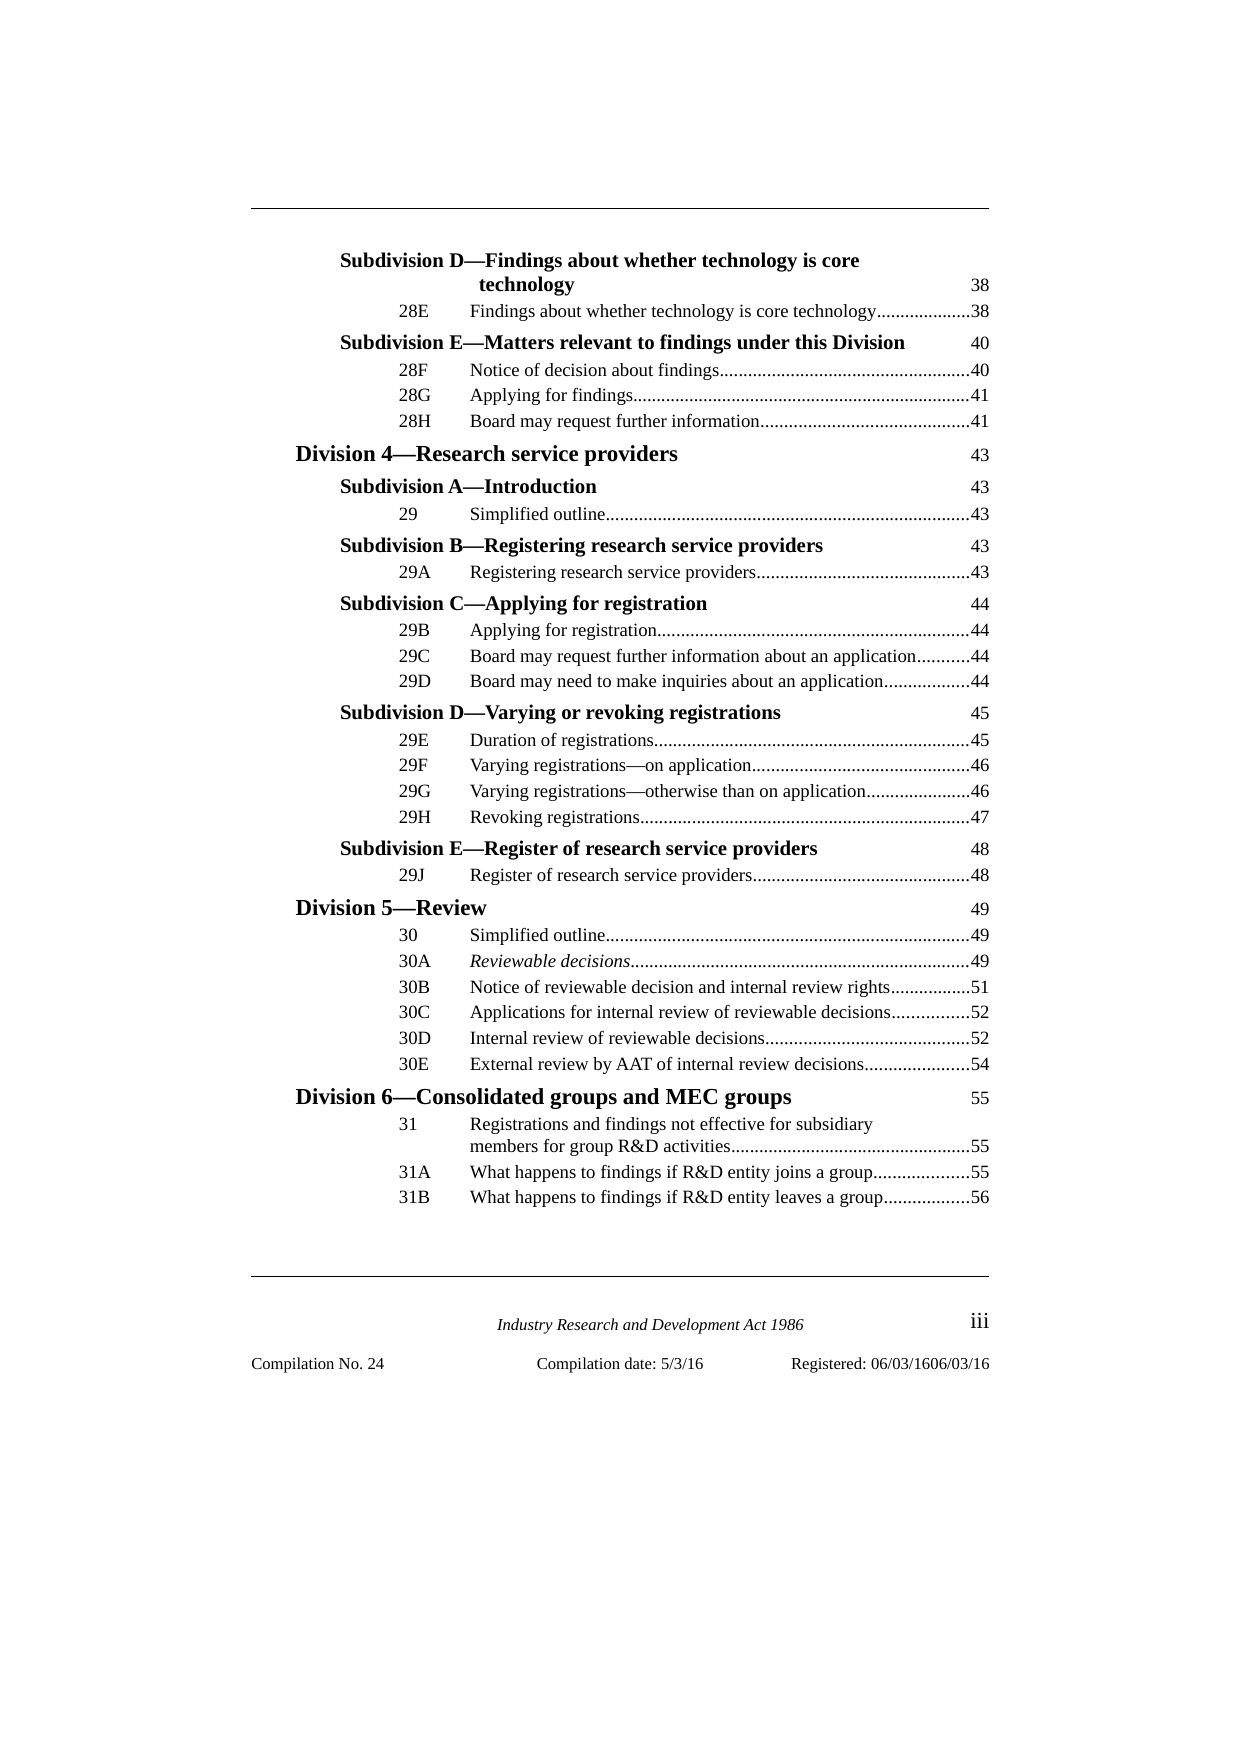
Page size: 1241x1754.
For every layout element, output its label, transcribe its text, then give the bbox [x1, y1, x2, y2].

text Subdivision C—Applying for registration 44 [340, 591, 930, 615]
text Subdivision E—Matters relevant to findings under this Division 40 [340, 330, 930, 354]
text Division 5—Review 49 [295, 894, 930, 920]
text Subdivision A—Introduction 43 [340, 474, 930, 498]
text 29J Register of research service providers 48 [399, 864, 930, 885]
text 31B What happens to findings if R&D entity leaves a group 56 [399, 1186, 930, 1208]
text 30A Reviewable decisions 49 [399, 950, 930, 972]
text 28G Applying for findings 41 [399, 384, 930, 406]
text 28H Board may request further information 41 [399, 410, 930, 431]
text Subdivision E—Register of research service providers 48 [340, 836, 930, 860]
text Division 6—Consolidated groups and MEC groups 55 [295, 1083, 930, 1109]
text 30C Applications for internal review of reviewable decisions 52 [399, 1001, 930, 1023]
text 29A Registering research service providers 43 [399, 561, 930, 582]
text Division 4—Research service providers 43 [295, 440, 930, 466]
text Subdivision D—Findings about whether technology is core technology 38 [340, 248, 930, 296]
text 30D Internal review of reviewable decisions 52 [399, 1027, 930, 1049]
text 29E Duration of registrations 45 [399, 728, 930, 750]
text Subdivision D—Varying or revoking registrations 45 [340, 700, 930, 724]
text 29B Applying for registration 44 [399, 619, 930, 641]
text 30B Notice of reviewable decision and internal review rights 51 [399, 976, 930, 997]
text 29G Varying registrations—otherwise than on application 46 [399, 780, 930, 802]
text 29D Board may need to make inquiries about an application 44 [399, 670, 930, 692]
text Subdivision B—Registering research service providers 43 [340, 533, 930, 557]
text 29H Revoking registrations 47 [399, 806, 930, 827]
text 29 Simplified outline 43 [399, 503, 930, 524]
text 28E Findings about whether technology is core technology 38 [399, 300, 930, 322]
text 29C Board may request further information about an application 44 [399, 645, 930, 666]
text 28F Notice of decision about findings 40 [399, 358, 930, 380]
text 29F Varying registrations—on application 46 [399, 754, 930, 776]
text 30 Simplified outline 49 [399, 924, 930, 946]
text 31 Registrations and findings not effective for subsidiary members for group R&D activities 55 [399, 1113, 930, 1156]
text 30E External review by AAT of internal review decisions 54 [399, 1053, 930, 1074]
text 31A What happens to findings if R&D entity joins a group 55 [399, 1161, 930, 1182]
